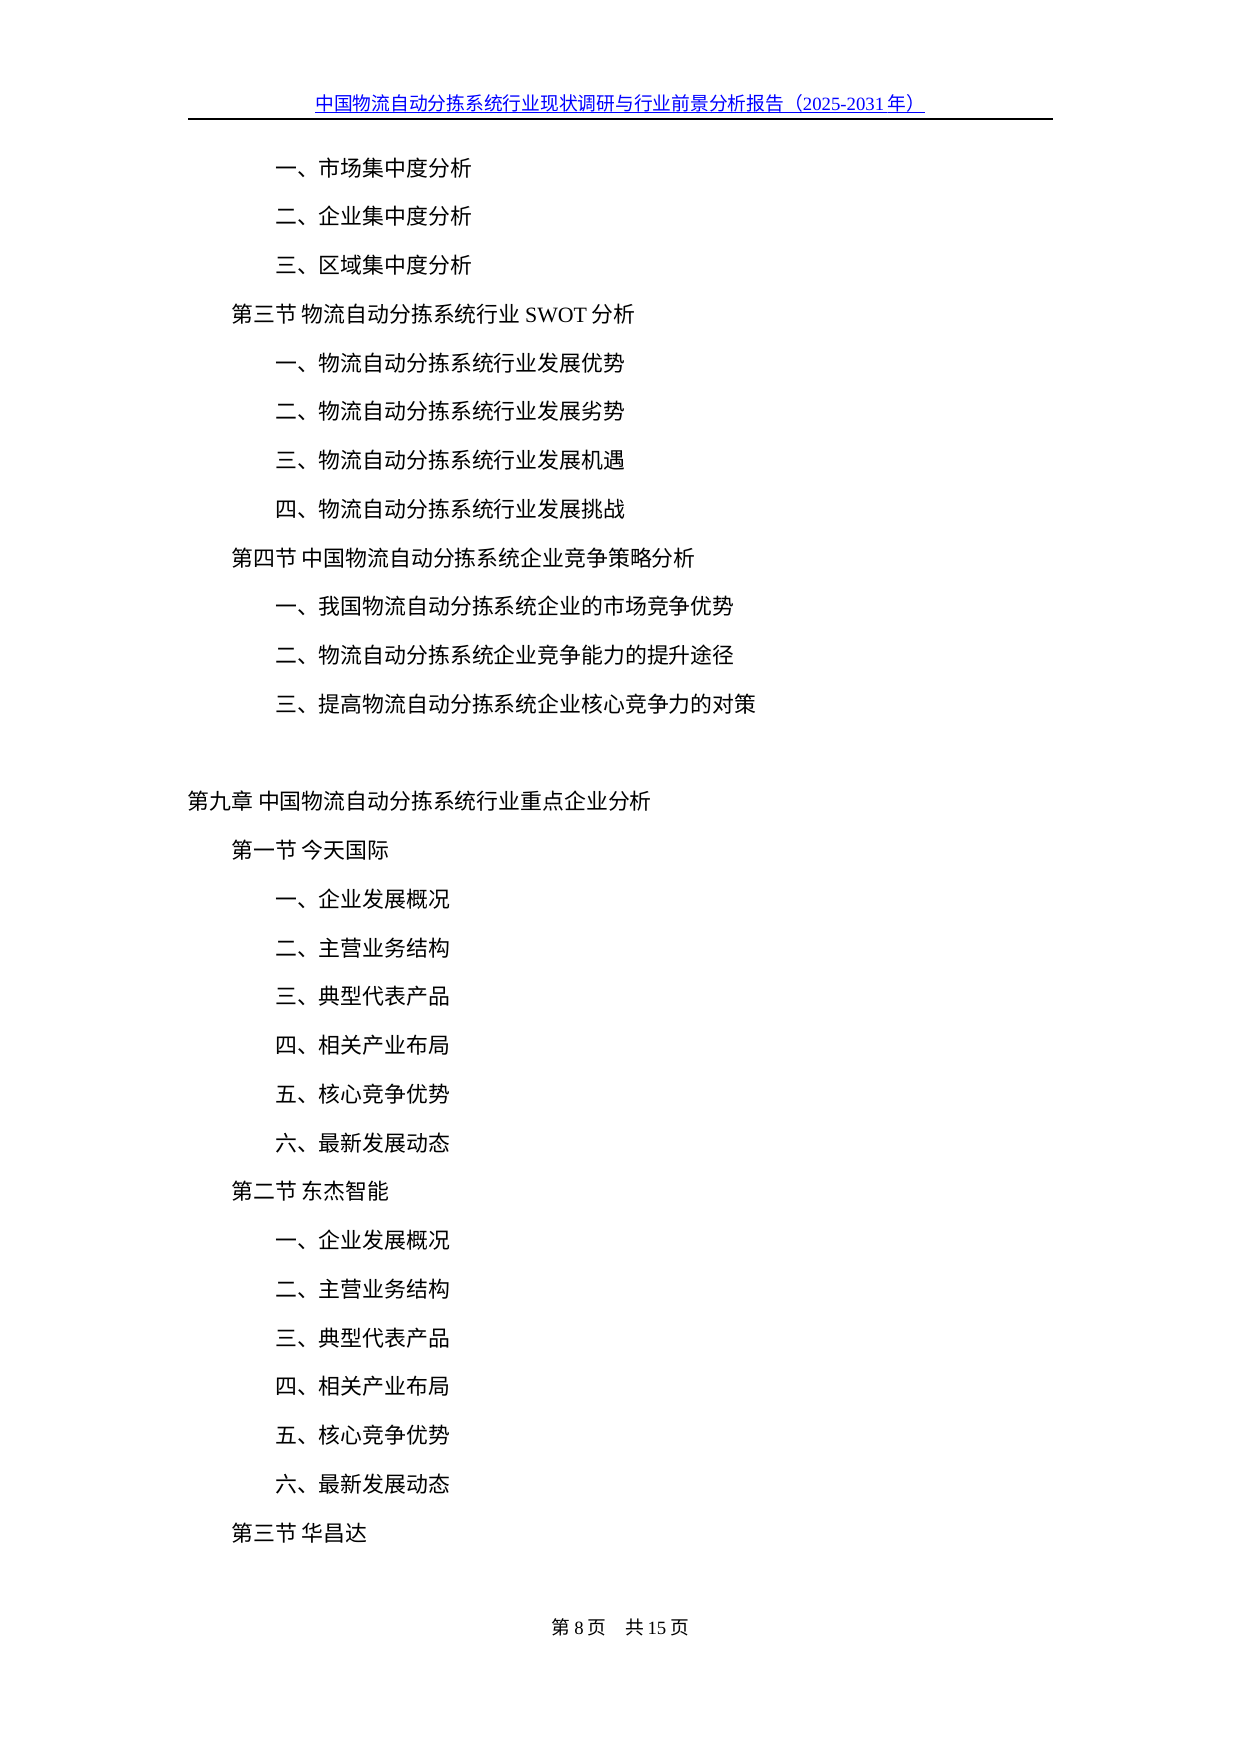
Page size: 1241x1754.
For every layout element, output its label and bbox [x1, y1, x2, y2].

text [187, 150, 1053, 1548]
